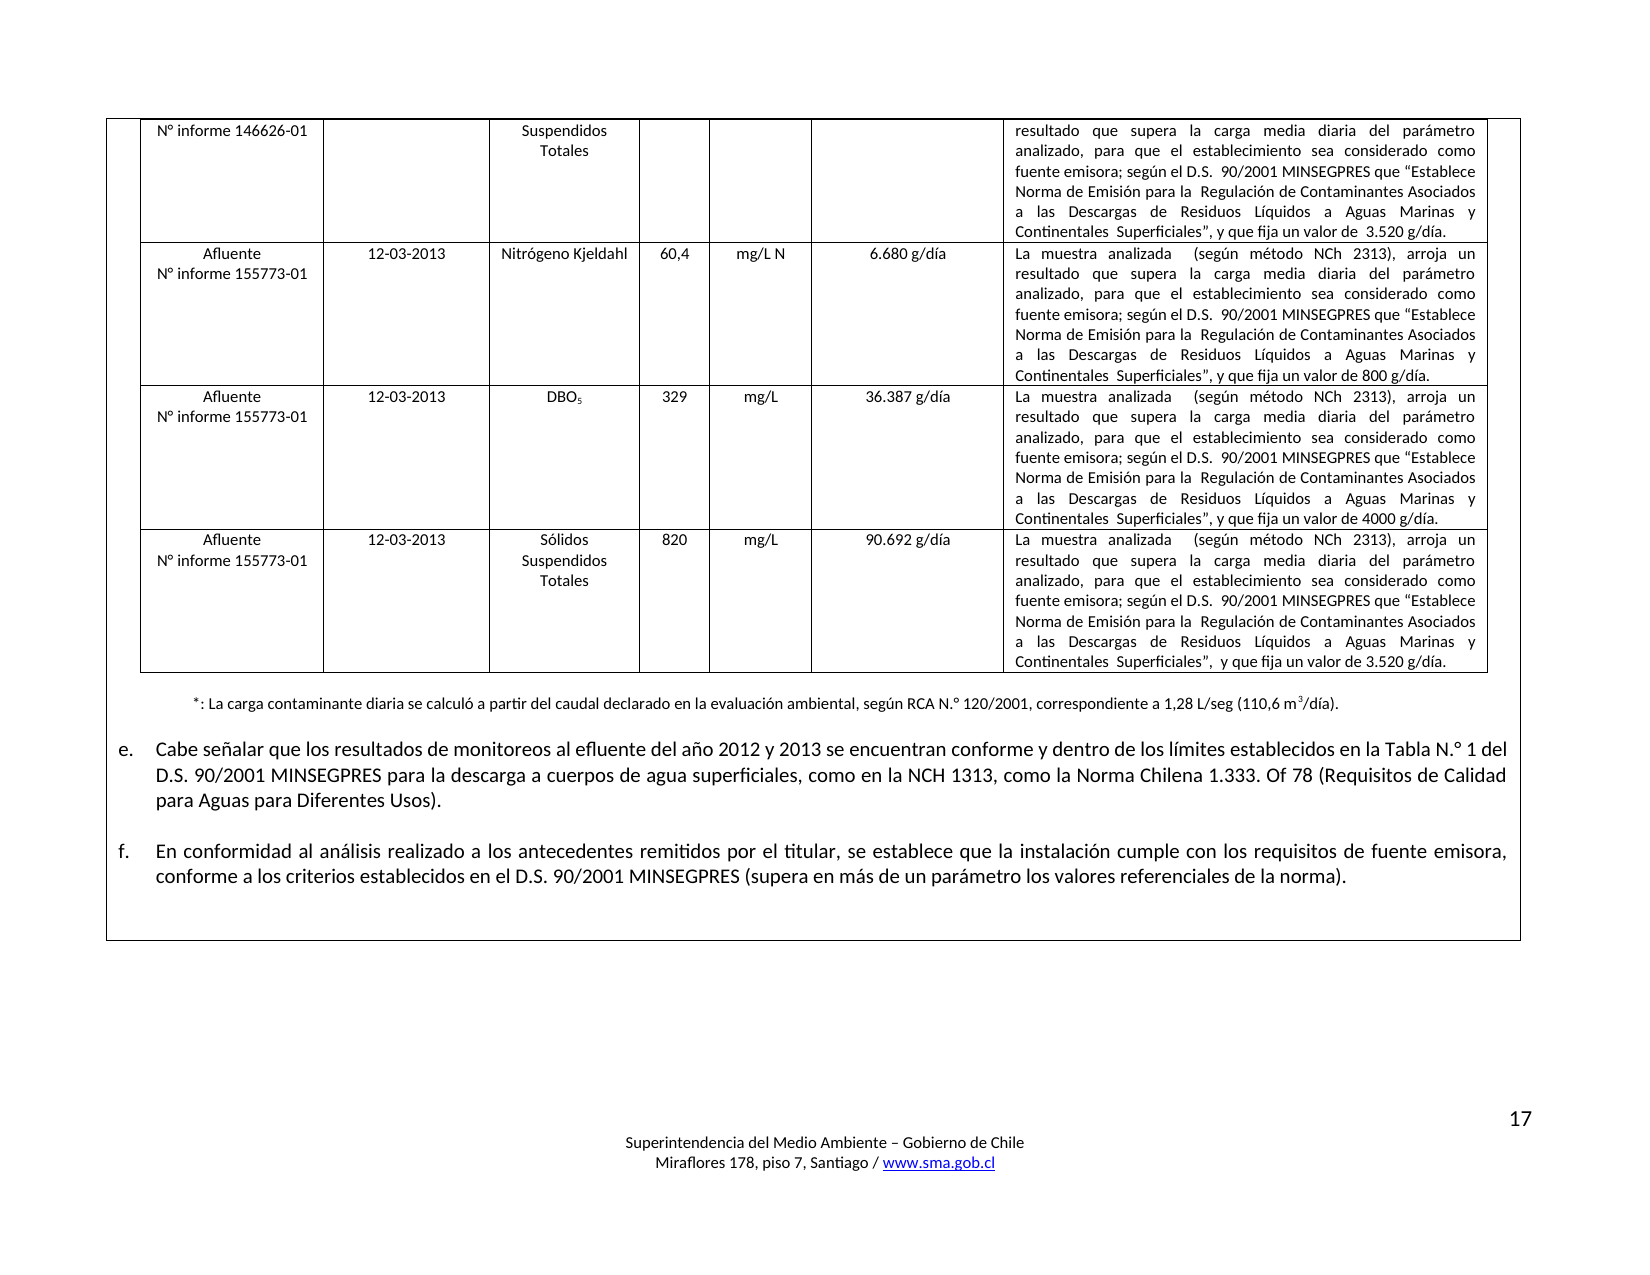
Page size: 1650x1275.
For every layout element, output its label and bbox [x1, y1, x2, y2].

table_cell [107, 119, 1520, 940]
